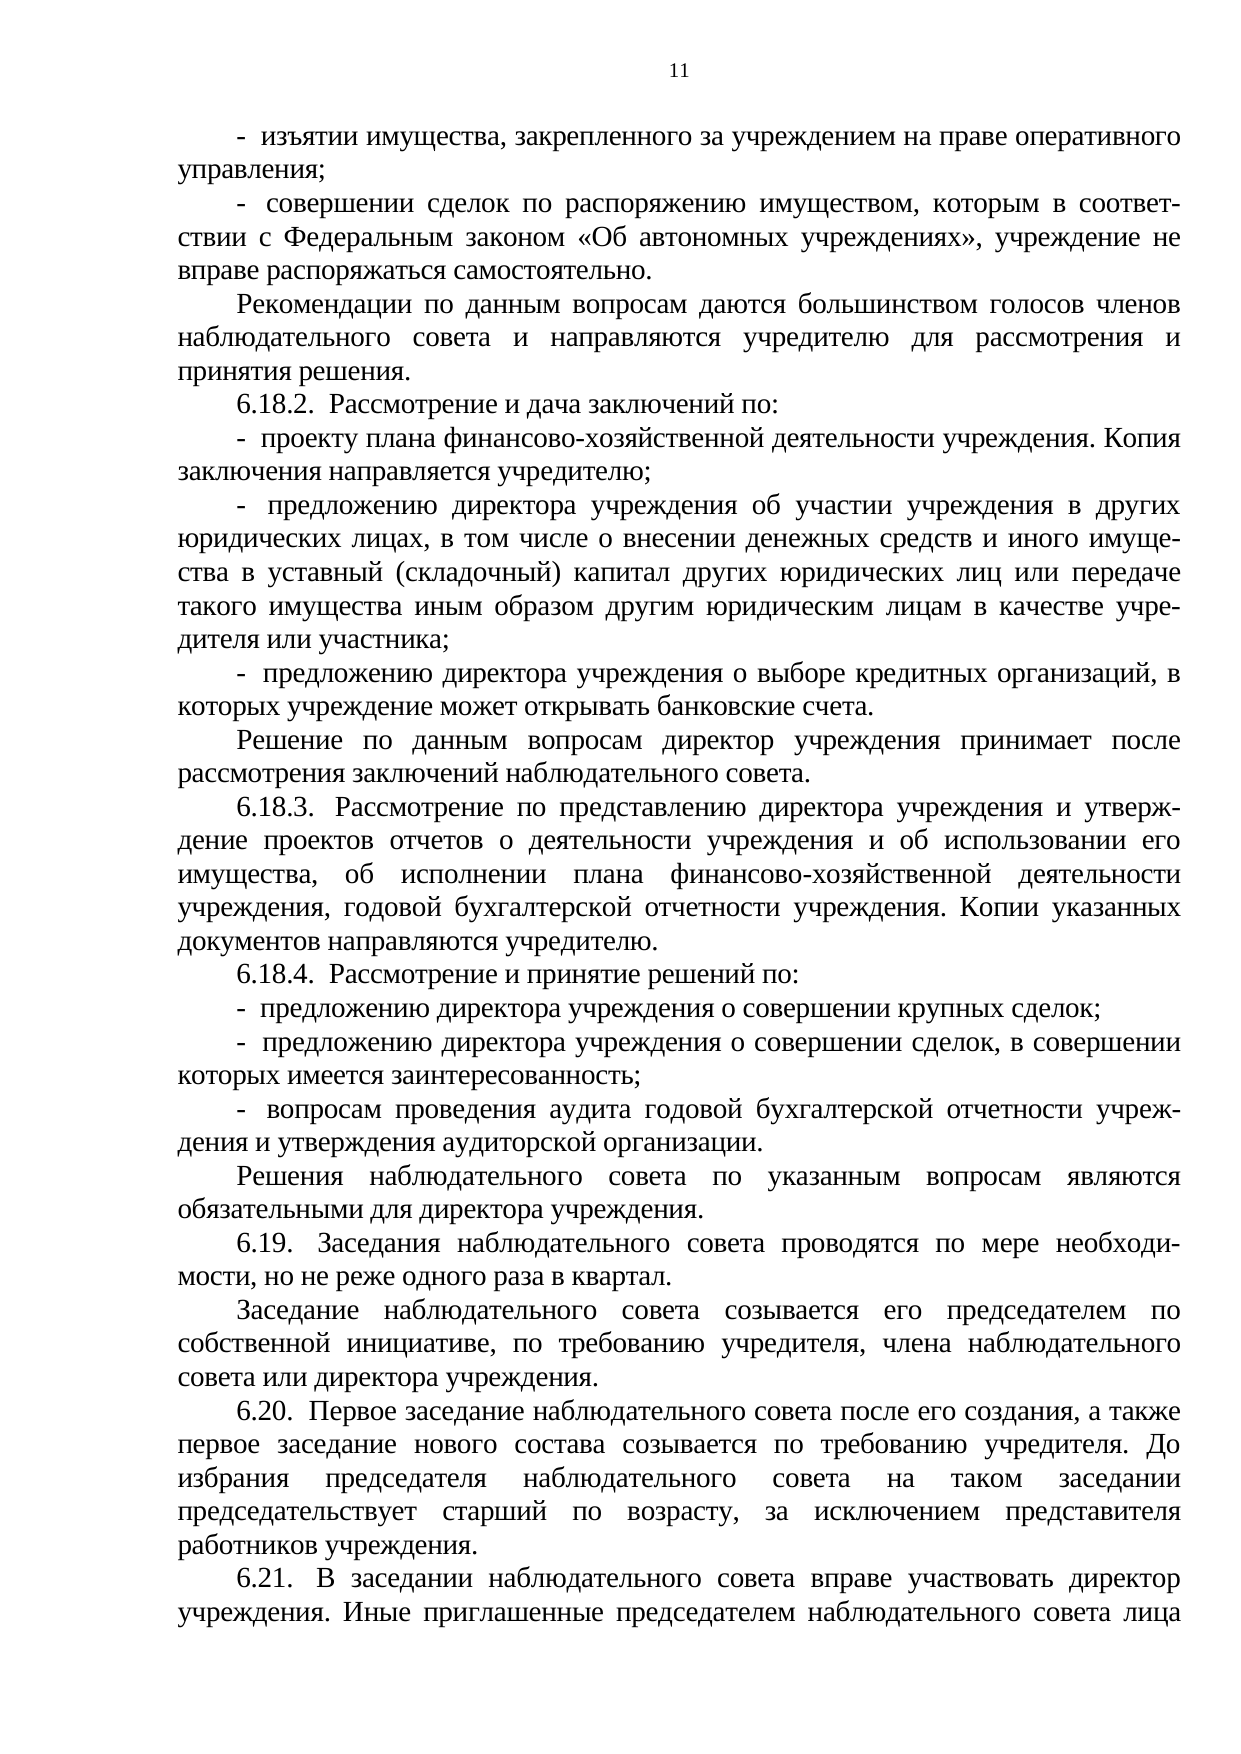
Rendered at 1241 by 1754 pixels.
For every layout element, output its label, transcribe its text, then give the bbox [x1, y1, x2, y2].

list Рассмотрение и принятие решений по: [177, 957, 1181, 990]
list предложению директора учреждения о совершении сделок, в совершении которых имеется заинтересованность; [177, 1024, 1181, 1091]
list вопросам проведения аудита годовой бухгалтерской отчетности учреж-дения и утверждения аудиторской организации. [177, 1091, 1181, 1158]
list совершении сделок по распоряжению имуществом, которым в соответ-ствии с Федеральным законом «Об автономных учреждениях», учреждение не вправе распоряжаться самостоятельно. [177, 185, 1181, 286]
text Рекомендации по данным вопросам даются большинством голосов членов наблюдательного совета и направляются учредителю для рассмотрения и принятия решения. [177, 286, 1181, 386]
list Рассмотрение и дача заключений по: [177, 386, 1181, 420]
list предложению директора учреждения о совершении крупных сделок; [177, 990, 1181, 1024]
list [177, 1560, 1181, 1627]
list изъятии имущества, закрепленного за учреждением на праве оперативного управления; [177, 118, 1181, 185]
text Решения наблюдательного совета по указанным вопросам являются обязательными для директора учреждения. [177, 1158, 1181, 1225]
list Первое заседание наблюдательного совета после его создания, а также первое заседание нового состава созывается по требованию учредителя. До избрания председателя наблюдательного совета на таком заседании председательствует старший по возрасту, за исключением представителя работников учреждения. [177, 1393, 1181, 1560]
list предложению директора учреждения об участии учреждения в других юридических лицах, в том числе о внесении денежных средств и иного имуще-ства в уставный (складочный) капитал других юридических лиц или передаче такого имущества иным образом другим юридическим лицам в качестве учре-дителя или участника; [177, 487, 1181, 655]
list предложению директора учреждения о выборе кредитных организаций, в которых учреждение может открывать банковские счета. [177, 655, 1181, 722]
list проекту плана финансово-хозяйственной деятельности учреждения. Копия заключения направляется учредителю; [177, 420, 1181, 487]
list Рассмотрение по представлению директора учреждения и утверж-дение проектов отчетов о деятельности учреждения и об использовании его имущества, об исполнении плана финансово-хозяйственной деятельности учреждения, годовой бухгалтерской отчетности учреждения. Копии указанных документов направляются учредителю. [177, 789, 1181, 957]
text Решение по данным вопросам директор учреждения принимает после рассмотрения заключений наблюдательного совета. [177, 722, 1181, 789]
list Заседания наблюдательного совета проводятся по мере необходи-мости, но не реже одного раза в квартал. [177, 1225, 1181, 1292]
text Заседание наблюдательного совета созывается его председателем по собственной инициативе, по требованию учредителя, члена наблюдательного совета или директора учреждения. [177, 1292, 1181, 1393]
